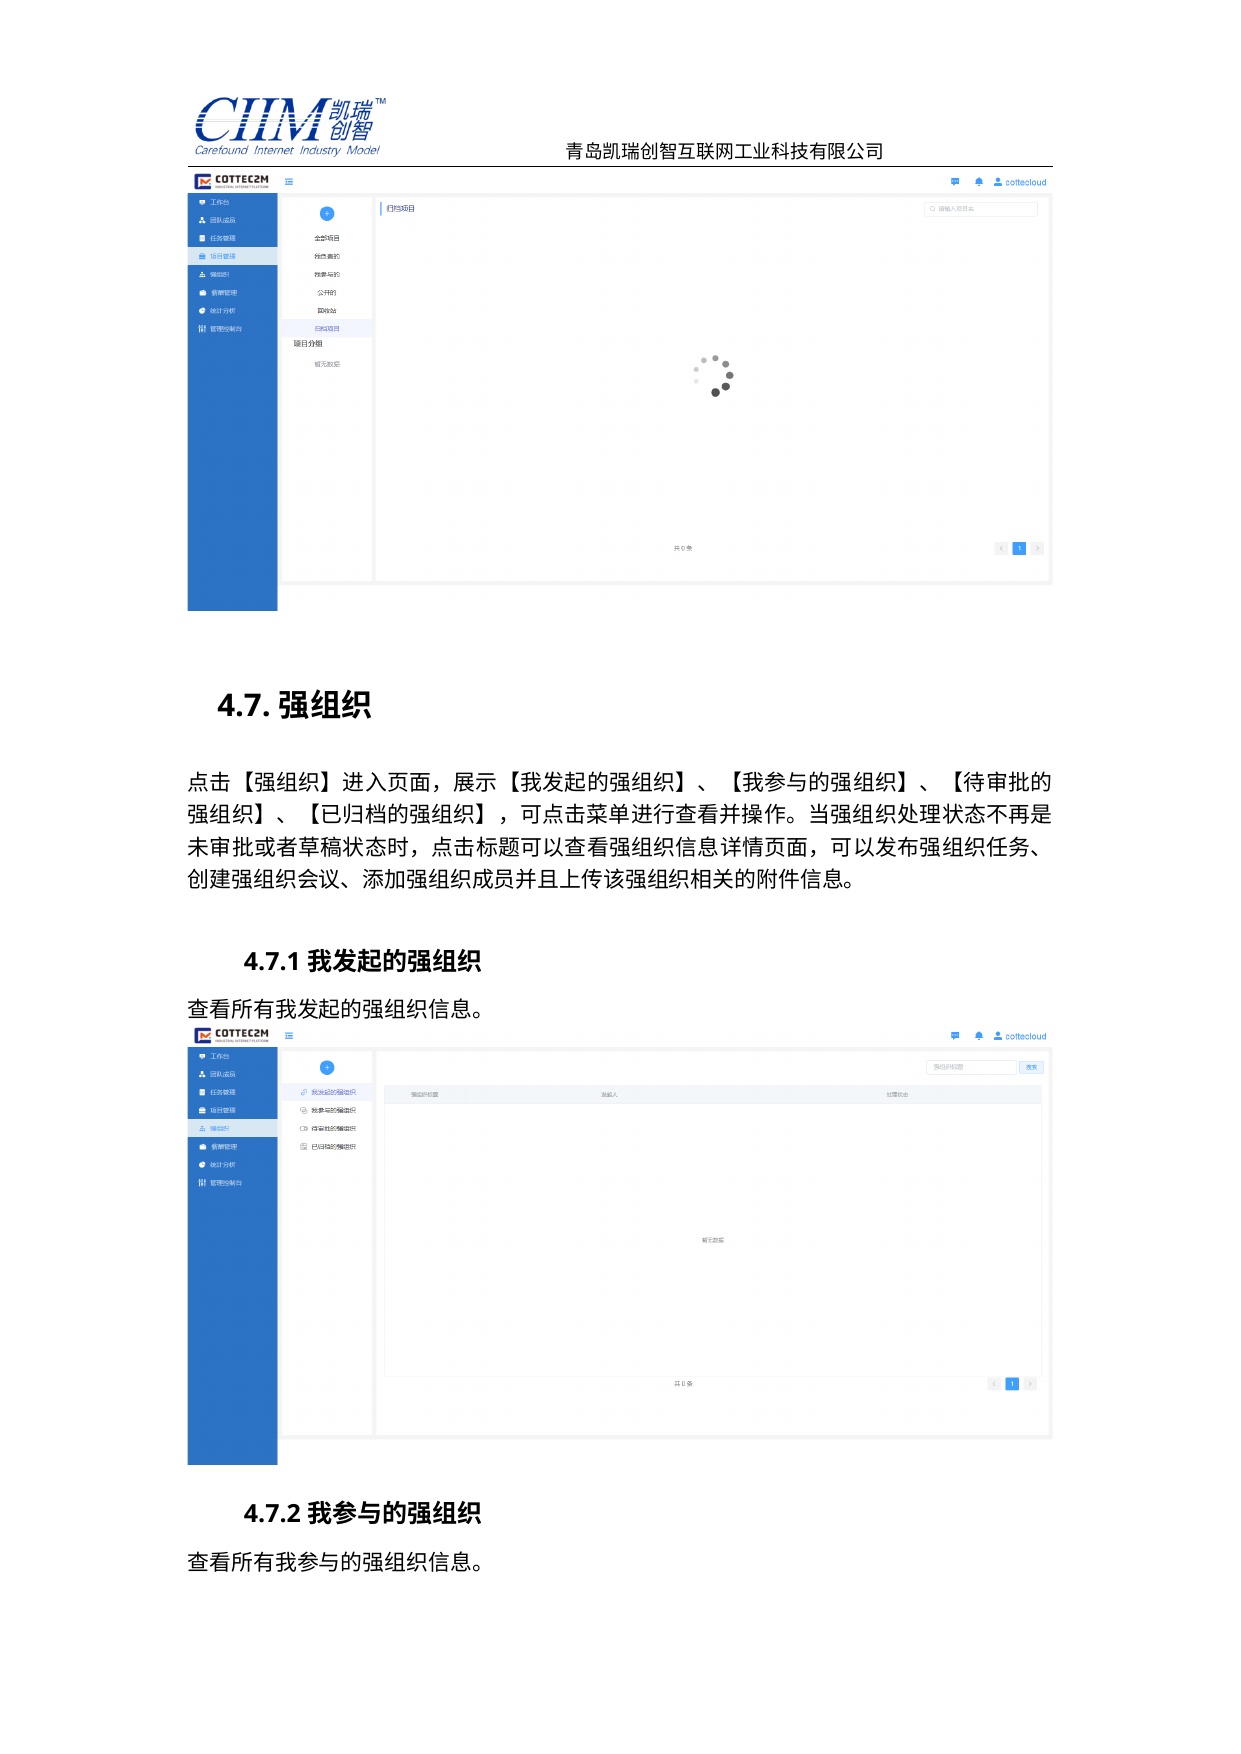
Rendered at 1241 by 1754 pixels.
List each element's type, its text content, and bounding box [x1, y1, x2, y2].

subtitle 强组织 [217, 671, 1053, 736]
text 点击【强组织】进入页面，展示【我发起的强组织】、【我参与的强组织】、【待审批的强组织】、【已归档的强组织】，可点击菜单进行查看并操作。当强组织处理状态不再是未审批或者草稿状态时，点击标题可以查看强组织信息详情页面，可以发布强组织任务、创建强组织会议、添加强组织成员并且上传该强组织相关的附件信息。 [187, 764, 1053, 894]
picture [187, 88, 390, 159]
text 查看所有我参与的强组织信息。 [187, 1544, 1053, 1577]
picture [187, 170, 1053, 611]
subtitle 我发起的强组织 [244, 927, 1053, 992]
text 查看所有我发起的强组织信息。 [187, 992, 1053, 1024]
picture [187, 1024, 1053, 1465]
subtitle 我参与的强组织 [244, 1479, 1053, 1544]
